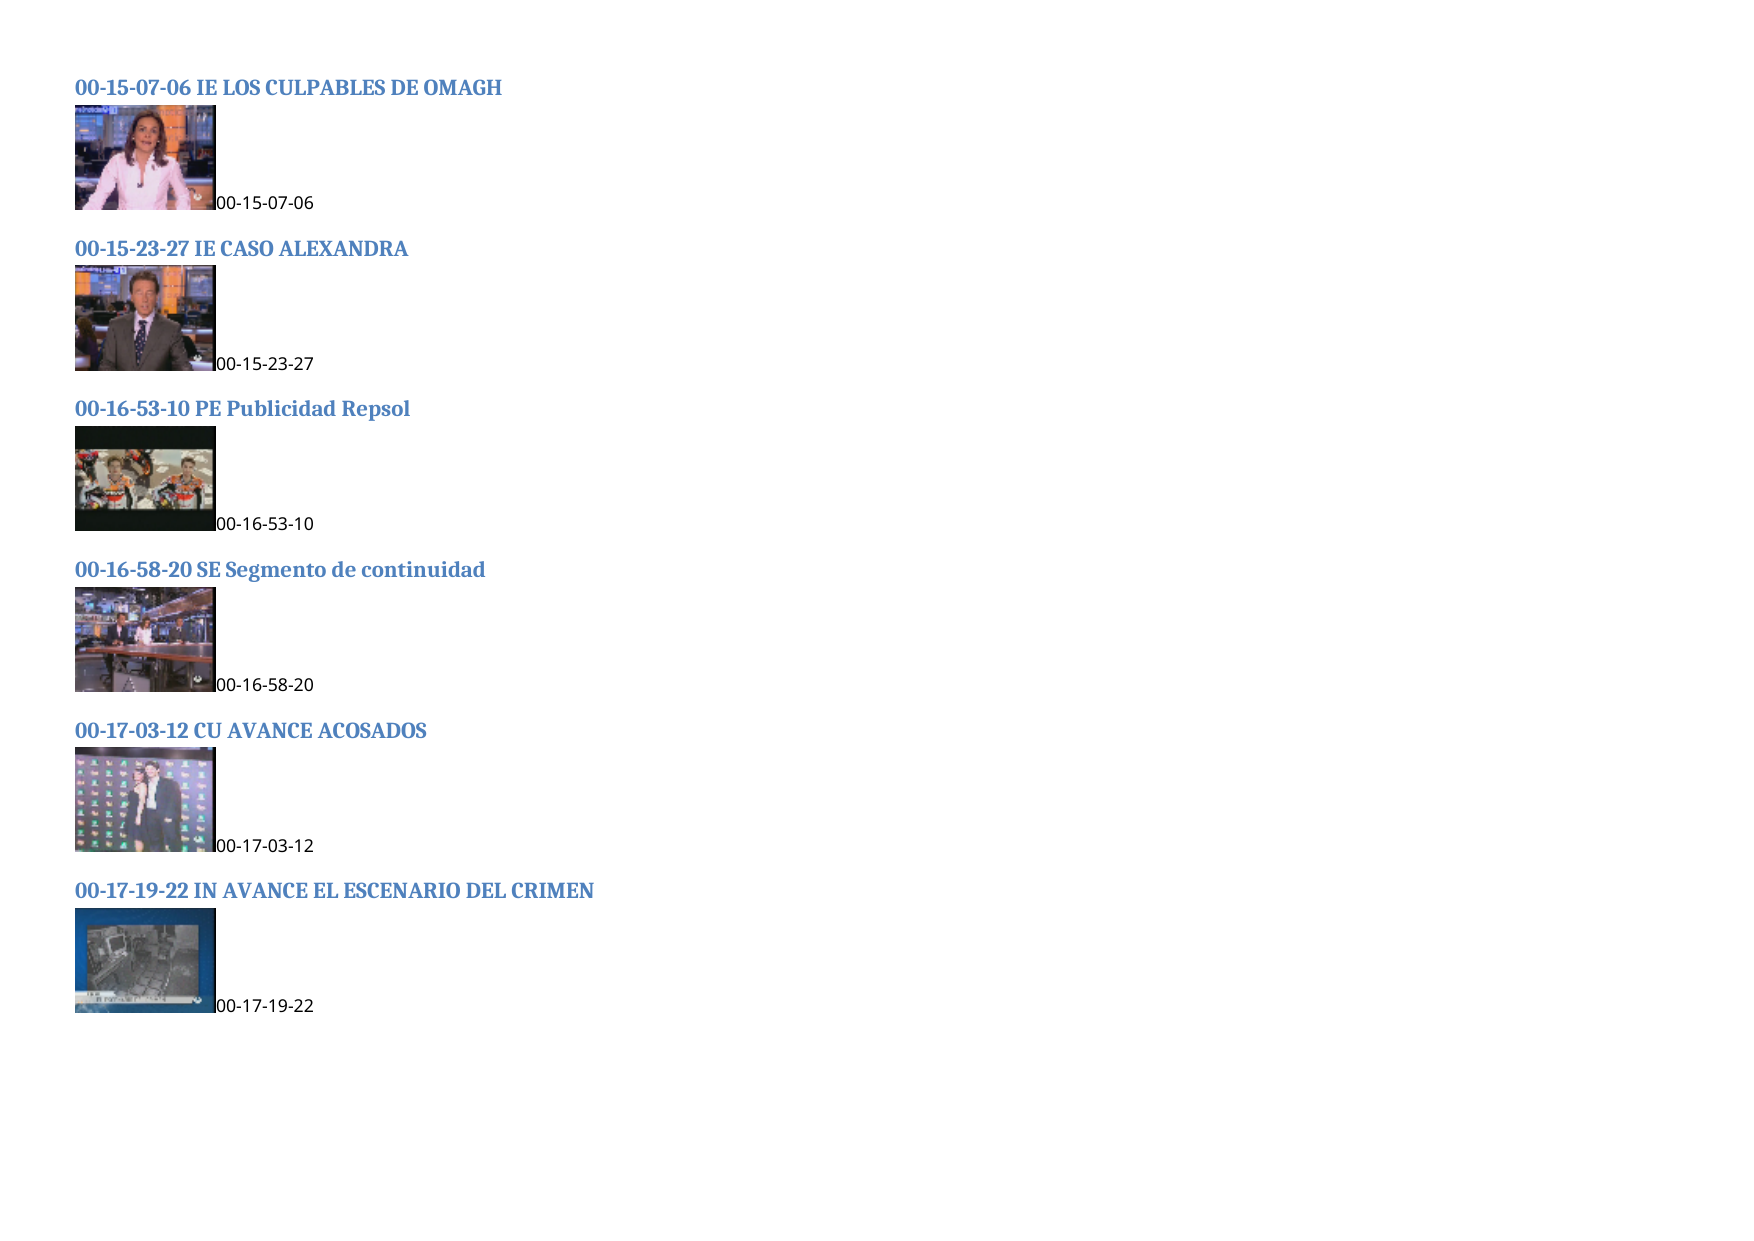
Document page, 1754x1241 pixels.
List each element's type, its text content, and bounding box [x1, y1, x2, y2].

text 00-16-53-10 [75, 426, 1679, 536]
picture [75, 908, 216, 1013]
text 00-17-03-12 [75, 748, 1679, 857]
subtitle 00-15-23-27 IE CASO ALEXANDRA [75, 236, 1679, 262]
text 00-16-58-20 [75, 587, 1679, 697]
picture [75, 265, 216, 371]
text 00-15-07-06 [75, 105, 1679, 215]
picture [75, 105, 216, 210]
subtitle 00-17-19-22 IN AVANCE EL ESCENARIO DEL CRIMEN [75, 878, 1679, 904]
subtitle 00-17-03-12 CU AVANCE ACOSADOS [75, 717, 1679, 744]
text 00-17-19-22 [75, 908, 1679, 1018]
text 00-15-23-27 [75, 266, 1679, 375]
subtitle 00-15-07-06 IE LOS CULPABLES DE OMAGH [75, 75, 1679, 101]
picture [75, 426, 216, 531]
picture [75, 587, 216, 692]
picture [75, 747, 216, 852]
subtitle 00-16-58-20 SE Segmento de continuidad [75, 557, 1679, 583]
subtitle 00-16-53-10 PE Publicidad Repsol [75, 396, 1679, 423]
